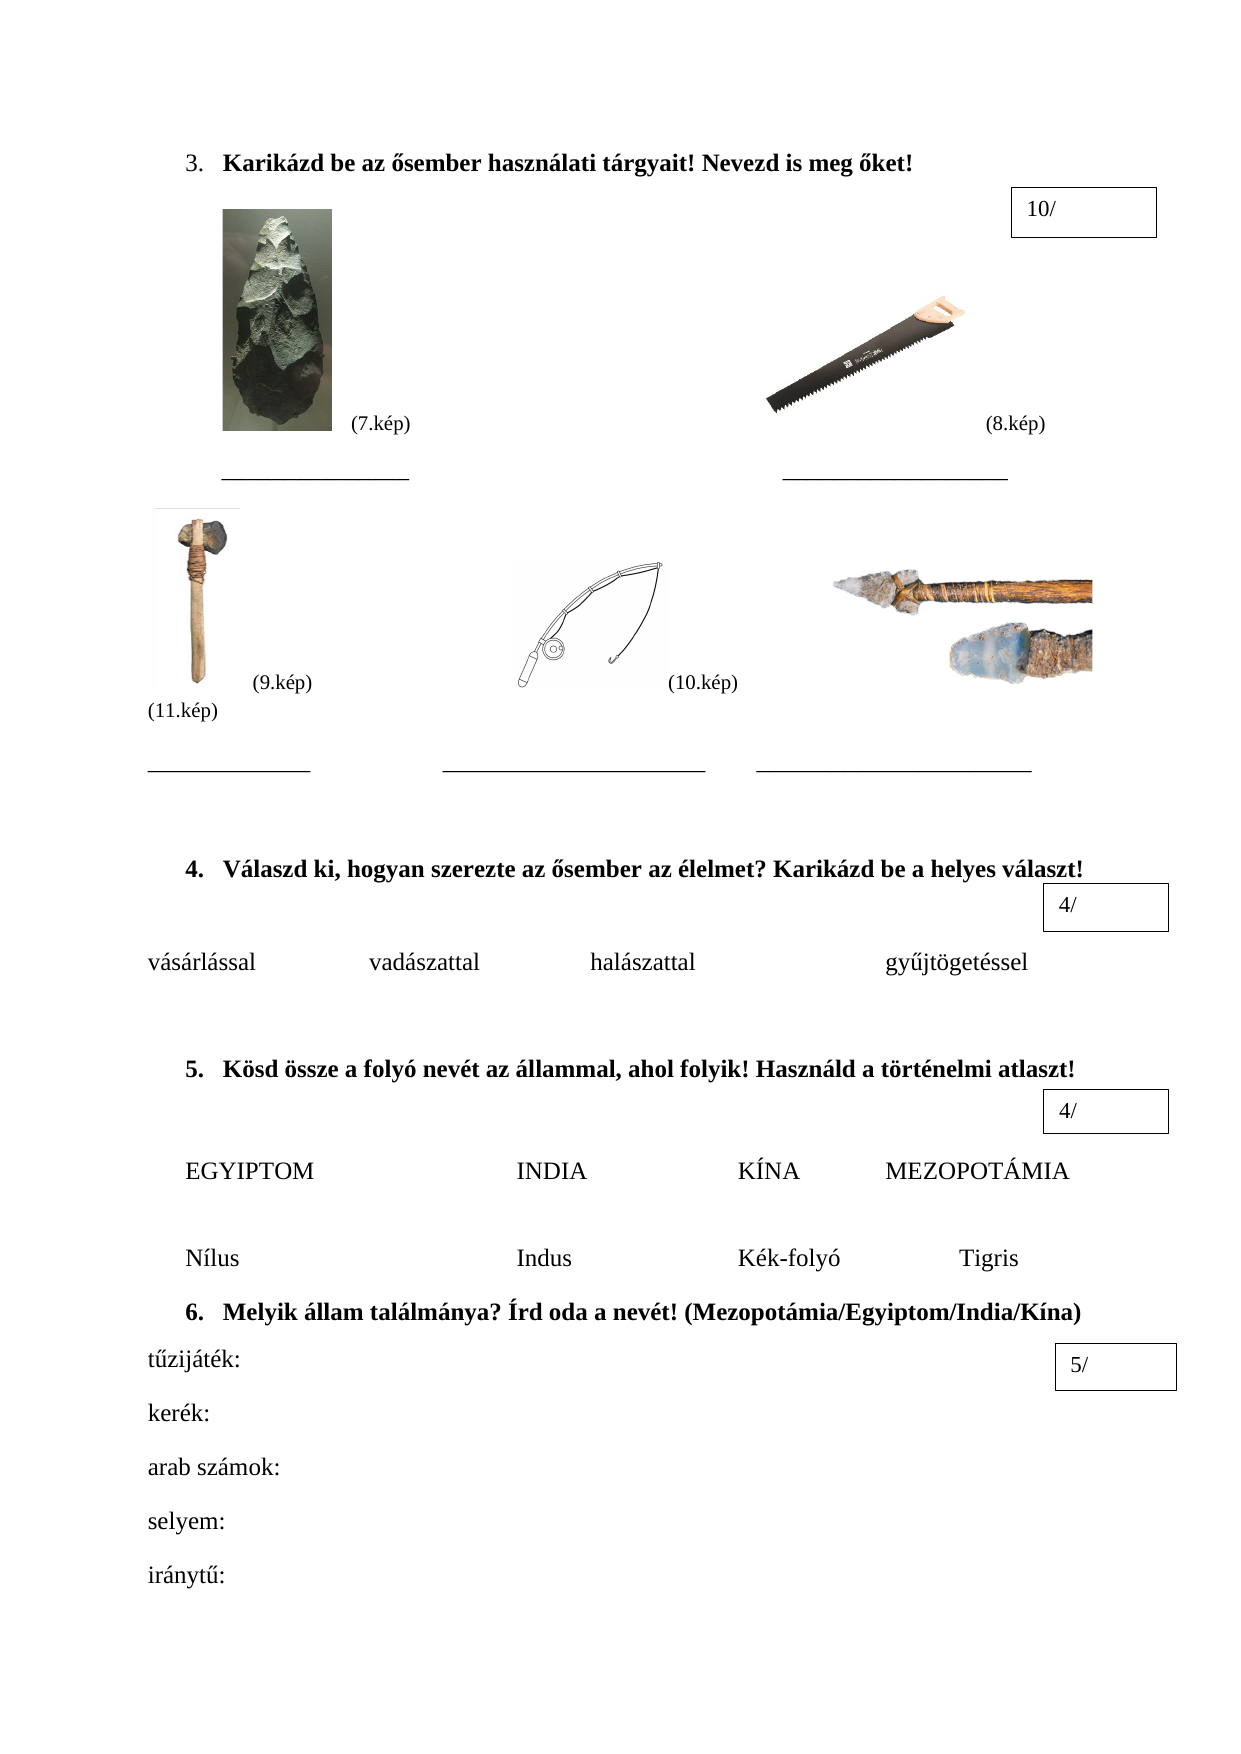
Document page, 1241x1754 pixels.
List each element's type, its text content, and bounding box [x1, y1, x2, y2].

list Melyik állam találmánya? Írd oda a nevét! (Mezopotámia/Egyiptom/India/Kína) [185, 1297, 1093, 1326]
text Nílus Indus Kék-folyó Tigris [185, 1243, 1093, 1272]
text tűzijáték: [148, 1344, 1055, 1373]
list Karikázd be az ősember használati tárgyait! Nevezd is meg őket! [185, 148, 1093, 176]
picture [750, 277, 980, 431]
text _____________ _____________________ ______________________ [148, 746, 1093, 775]
text selyem: [148, 1506, 1093, 1535]
text EGYIPTOM INDIA KÍNA MEZOPOTÁMIA [185, 1156, 1093, 1218]
text _______________ __________________ [149, 454, 1093, 483]
text vásárlással vadászattal halászattal gyűjtögetéssel [148, 947, 1093, 976]
picture [827, 563, 1093, 690]
text iránytű: [148, 1560, 1093, 1589]
text kerék: [148, 1398, 1093, 1427]
picture [222, 209, 332, 431]
picture [153, 508, 240, 690]
list Kösd össze a folyó nevét az állammal, ahol folyik! Használd a történelmi atlaszt! [185, 1054, 1093, 1083]
list Válaszd ki, hogyan szerezte az ősember az élelmet? Karikázd be a helyes választ! [185, 854, 1093, 882]
picture [511, 559, 668, 690]
text arab számok: [148, 1452, 1093, 1481]
